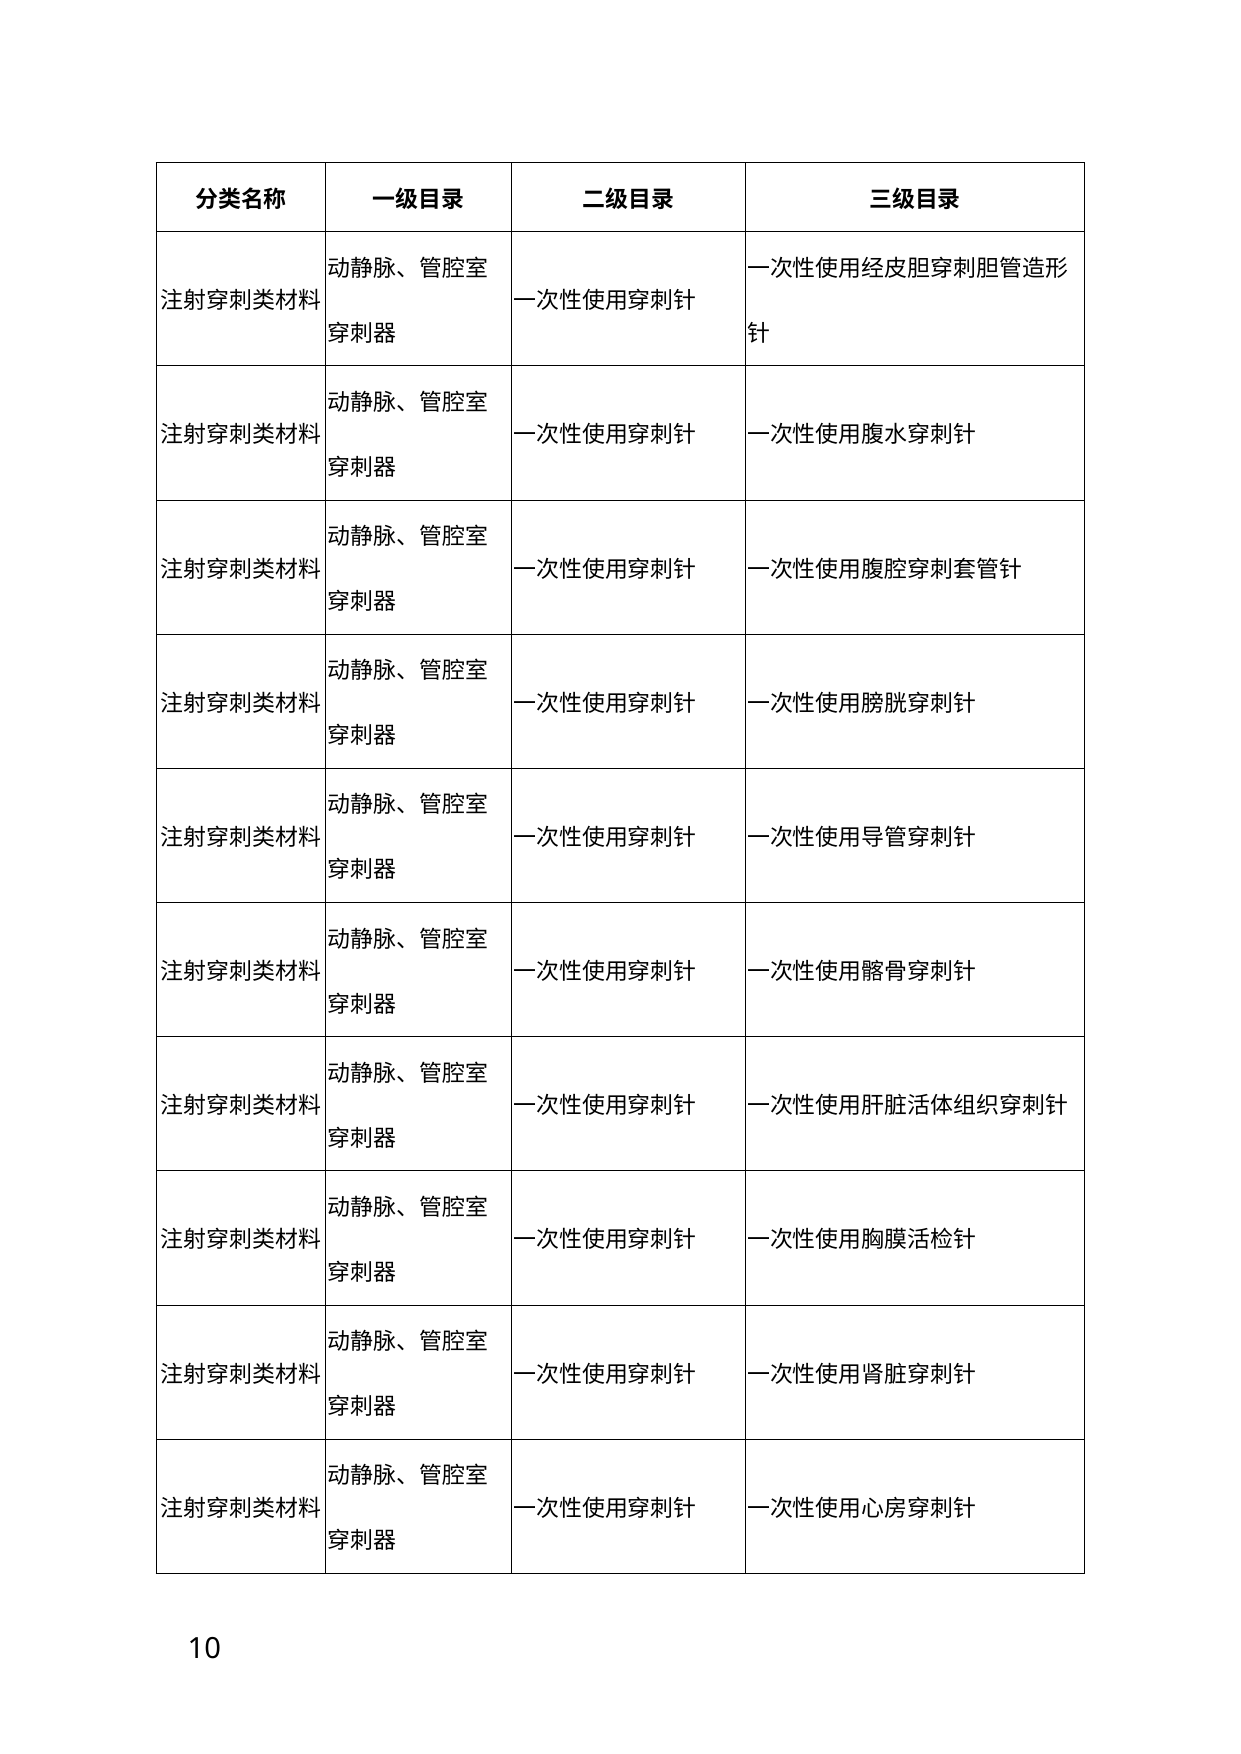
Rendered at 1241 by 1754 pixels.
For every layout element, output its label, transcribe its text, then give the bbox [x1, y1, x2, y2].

table_cell 一次性使用腹水穿刺针 [746, 366, 1084, 499]
table_cell 一次性使用穿刺针 [512, 1440, 745, 1573]
table_cell 一次性使用穿刺针 [512, 903, 745, 1036]
table_cell 动静脉、管腔室穿刺器 [326, 1037, 511, 1170]
table_cell 注射穿刺类材料 [157, 769, 325, 902]
table_cell 注射穿刺类材料 [157, 1037, 325, 1170]
table_cell 注射穿刺类材料 [157, 366, 325, 499]
table_cell 一次性使用肝脏活体组织穿刺针 [746, 1037, 1084, 1170]
table_cell 一次性使用髂骨穿刺针 [746, 903, 1084, 1036]
table_cell 动静脉、管腔室穿刺器 [326, 1440, 511, 1573]
table_cell 一次性使用穿刺针 [512, 1306, 745, 1439]
table_cell 动静脉、管腔室穿刺器 [326, 903, 511, 1036]
table_cell 一次性使用穿刺针 [512, 1037, 745, 1170]
table_cell 一次性使用肾脏穿刺针 [746, 1306, 1084, 1439]
table_cell 注射穿刺类材料 [157, 1306, 325, 1439]
table_cell 一次性使用穿刺针 [512, 1171, 745, 1304]
table_header 二级目录 [512, 163, 745, 231]
table_cell 动静脉、管腔室穿刺器 [326, 769, 511, 902]
table_cell 一次性使用穿刺针 [512, 232, 745, 365]
table_cell 注射穿刺类材料 [157, 232, 325, 365]
table_cell 动静脉、管腔室穿刺器 [326, 1306, 511, 1439]
table_cell 动静脉、管腔室穿刺器 [326, 635, 511, 768]
table_header 三级目录 [746, 163, 1084, 231]
table_cell 一次性使用胸膜活检针 [746, 1171, 1084, 1304]
table_cell 动静脉、管腔室穿刺器 [326, 232, 511, 365]
table_cell 一次性使用心房穿刺针 [746, 1440, 1084, 1573]
table_cell 一次性使用穿刺针 [512, 366, 745, 499]
table_cell 注射穿刺类材料 [157, 501, 325, 634]
table_cell 动静脉、管腔室穿刺器 [326, 501, 511, 634]
table_cell 注射穿刺类材料 [157, 635, 325, 768]
table_cell 一次性使用穿刺针 [512, 769, 745, 902]
table_cell 动静脉、管腔室穿刺器 [326, 366, 511, 499]
table_cell 注射穿刺类材料 [157, 1440, 325, 1573]
table_header 一级目录 [326, 163, 511, 231]
table_cell 一次性使用膀胱穿刺针 [746, 635, 1084, 768]
table_cell 注射穿刺类材料 [157, 1171, 325, 1304]
table_cell 一次性使用导管穿刺针 [746, 769, 1084, 902]
table_cell 一次性使用穿刺针 [512, 635, 745, 768]
table_cell 注射穿刺类材料 [157, 903, 325, 1036]
table_cell 一次性使用腹腔穿刺套管针 [746, 501, 1084, 634]
table_cell 一次性使用经皮胆穿刺胆管造形针 [746, 232, 1084, 365]
table_cell 动静脉、管腔室穿刺器 [326, 1171, 511, 1304]
table_cell 一次性使用穿刺针 [512, 501, 745, 634]
table_header 分类名称 [157, 163, 325, 231]
